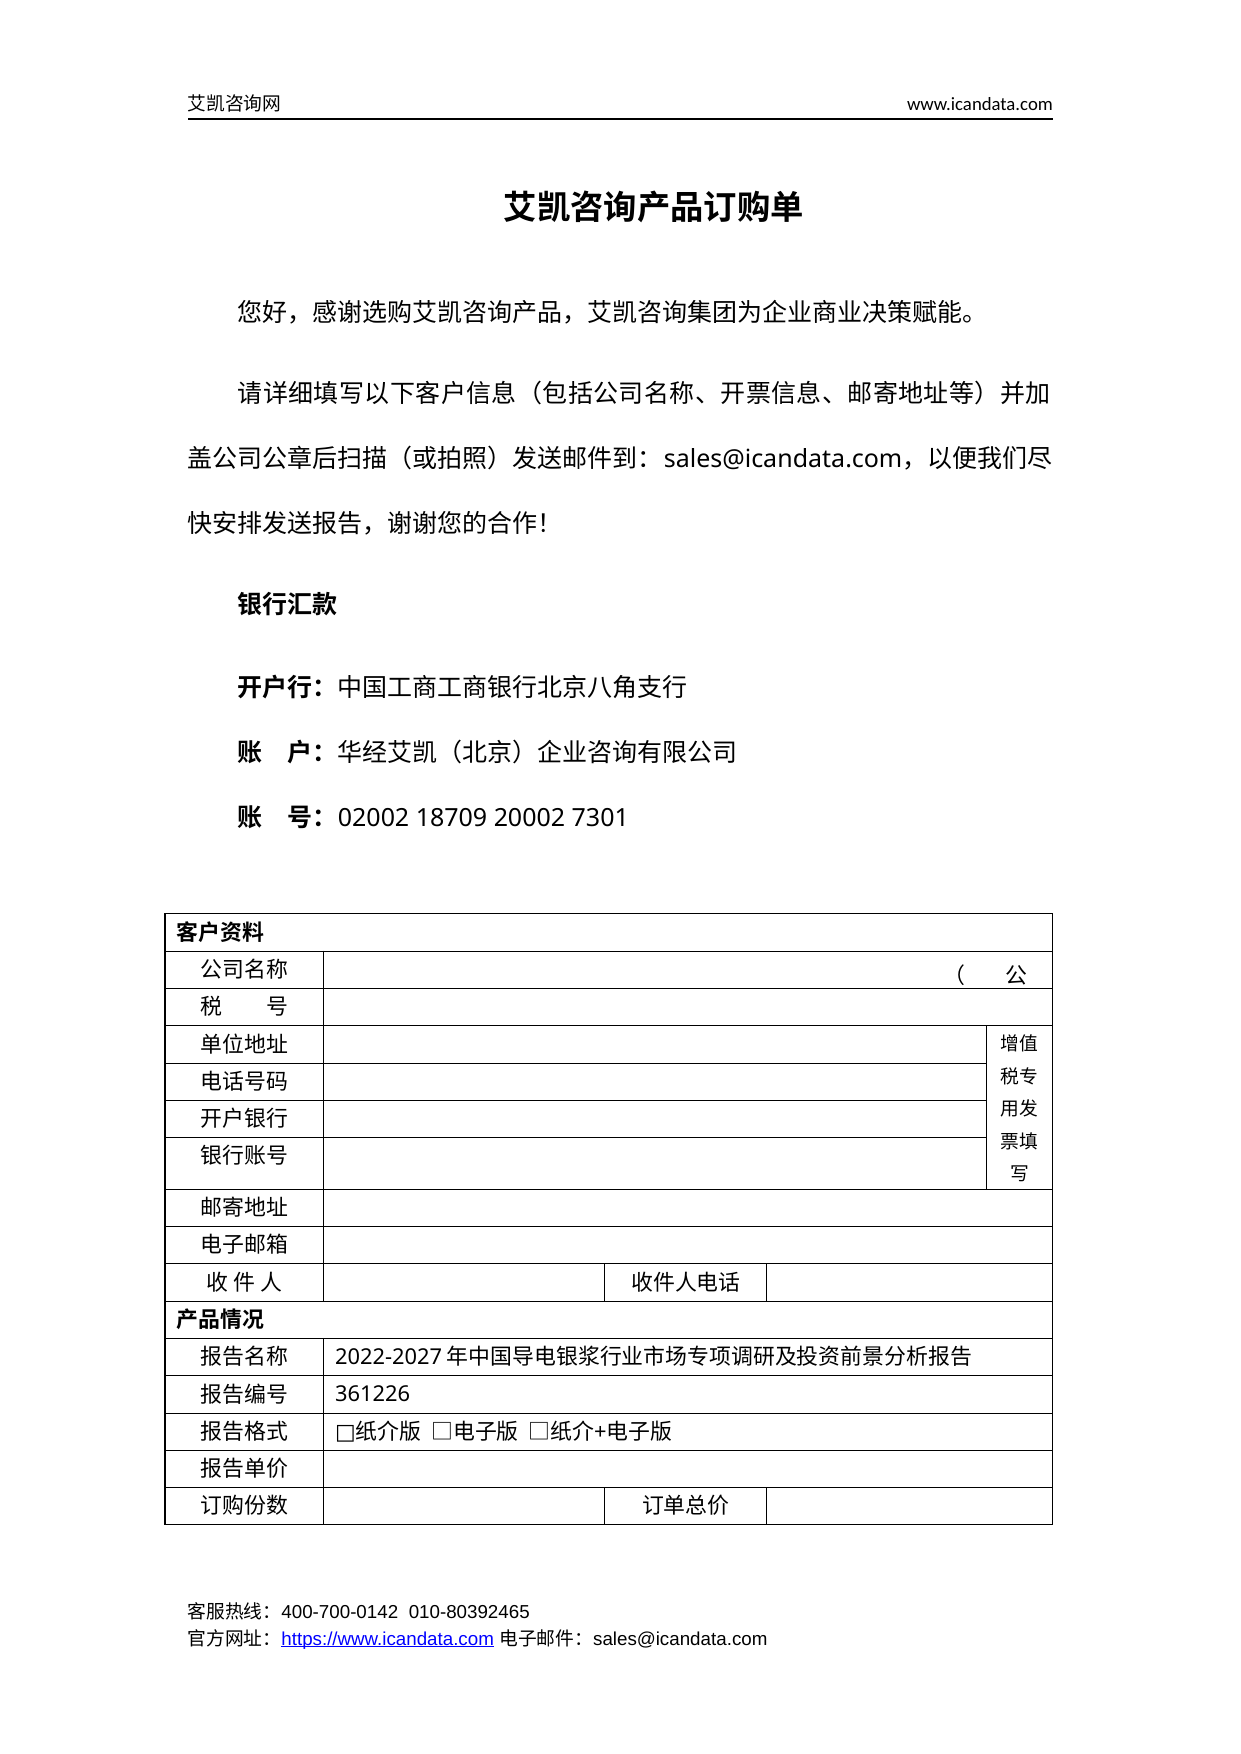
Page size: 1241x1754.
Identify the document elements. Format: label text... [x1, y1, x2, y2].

text 艾凯咨询产品订购单 [187, 172, 1053, 237]
table_cell [324, 1451, 1052, 1487]
table_cell 产品情况 [166, 1302, 1052, 1338]
table_cell 增值税专用发票填写 [987, 1026, 1052, 1189]
table_cell 收 件 人 [166, 1264, 323, 1301]
table_cell 银行账号 [166, 1138, 323, 1189]
table_cell 报告格式 [166, 1414, 323, 1450]
table_cell 开户银行 [166, 1101, 323, 1137]
text 开户行：中国工商工商银行北京八角支行 [187, 653, 1053, 718]
table_cell 税 号 [166, 989, 323, 1025]
table_cell 收件人电话 [605, 1264, 766, 1301]
table_cell [324, 1026, 986, 1062]
table_cell 电话号码 [166, 1064, 323, 1100]
table_cell [324, 1190, 1052, 1226]
table_header 客户资料 [166, 914, 1052, 951]
table_cell [324, 1138, 986, 1189]
table_cell [324, 1101, 986, 1137]
table_cell 订单总价 [605, 1488, 766, 1524]
text 请详细填写以下客户信息（包括公司名称、开票信息、邮寄地址等）并加盖公司公章后扫描（或拍照）发送邮件到：sales@icandata.com，以便我们尽快安排发送报告，谢谢您的合作！ [187, 359, 1053, 554]
table_cell 报告单价 [166, 1451, 323, 1487]
table_cell [767, 1264, 1052, 1301]
table_cell 单位地址 [166, 1026, 323, 1062]
table_cell 电子邮箱 [166, 1227, 323, 1263]
table_cell □纸介版 □电子版 □纸介+电子版 [324, 1414, 1052, 1450]
table_cell 邮寄地址 [166, 1190, 323, 1226]
table_cell [324, 989, 1052, 1025]
table_cell [324, 1488, 604, 1524]
text 您好，感谢选购艾凯咨询产品，艾凯咨询集团为企业商业决策赋能。 [187, 278, 1053, 343]
table_cell 公司名称 [166, 952, 323, 988]
table_cell [324, 1227, 1052, 1263]
table_cell 订购份数 [166, 1488, 323, 1524]
table_cell 报告编号 [166, 1376, 323, 1412]
table_cell [324, 1064, 986, 1100]
text 账 号：02002 18709 20002 7301 [187, 783, 1053, 848]
table_cell [324, 952, 1052, 988]
table_cell 2022-2027年中国导电银浆行业市场专项调研及投资前景分析报告 [324, 1339, 1052, 1375]
table_cell 报告名称 [166, 1339, 323, 1375]
table_cell 361226 [324, 1376, 1052, 1412]
text 账 户：华经艾凯（北京）企业咨询有限公司 [187, 718, 1053, 783]
table_cell [767, 1488, 1052, 1524]
text 银行汇款 [187, 570, 1053, 635]
table_cell [324, 1264, 604, 1301]
